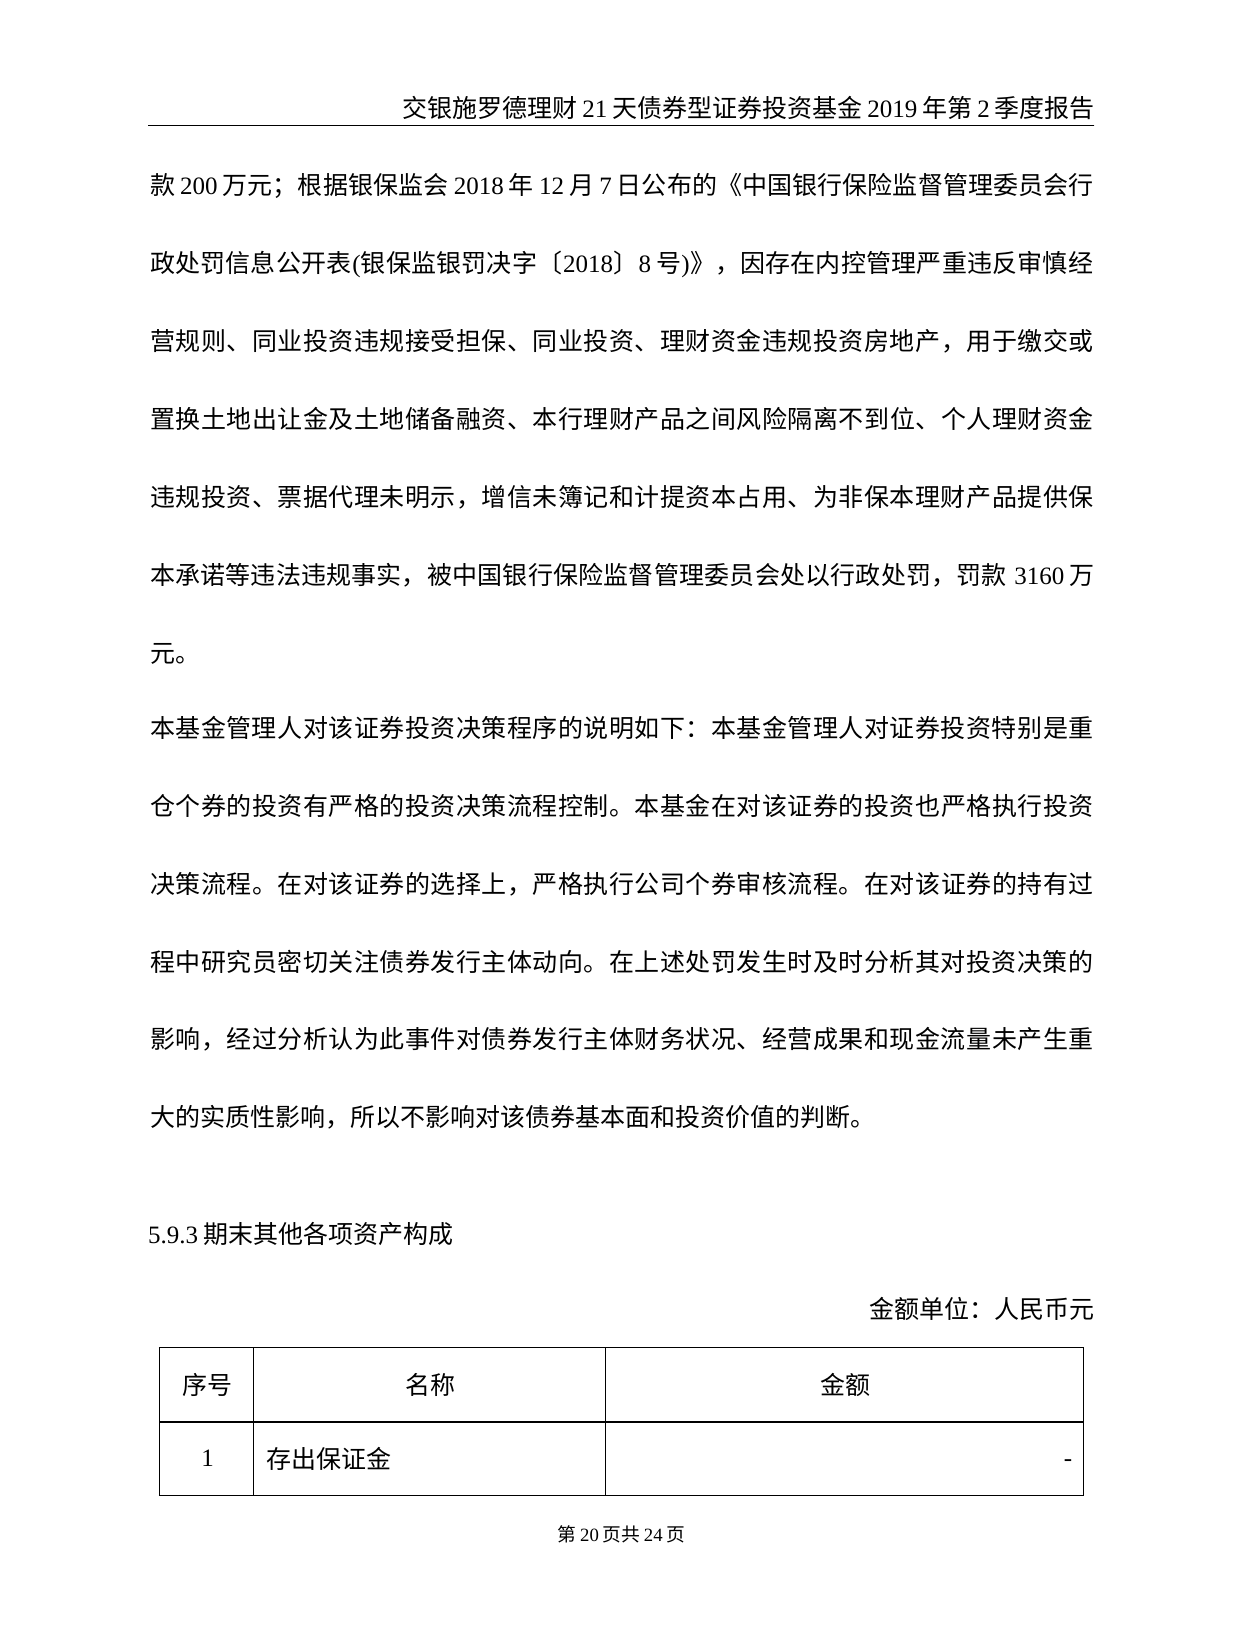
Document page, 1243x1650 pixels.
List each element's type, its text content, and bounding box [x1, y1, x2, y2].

text 金额单位：人民币元 [148, 1275, 1094, 1340]
table_header 序号 [160, 1348, 253, 1421]
table_header 名称 [254, 1348, 605, 1421]
table_header 金额 [606, 1348, 1083, 1421]
table_cell - [606, 1423, 1083, 1495]
table_cell 1 [160, 1423, 253, 1495]
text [150, 151, 1094, 684]
text 5.9.3期末其他各项资产构成 [148, 1200, 1094, 1265]
text 本基金管理人对该证券投资决策程序的说明如下：本基金管理人对证券投资特别是重仓个券的投资有严格的投资决策流程控制。本基金在对该证券的投资也严格执行投资决策流程。在对该证券的选择上，严格执行公司个券审核流程。在对该证券的持有过程中研究员密切关注债券发行主体动向。在上述处罚发生时及时分析其对投资决策的影响，经过分析认为此事件对债券发行主体财务状况、经营成果和现金流量未产生重大的实质性影响，所以不影响对该债券基本面和投资价值的判断。 [150, 694, 1094, 1148]
table_cell 存出保证金 [254, 1423, 605, 1495]
